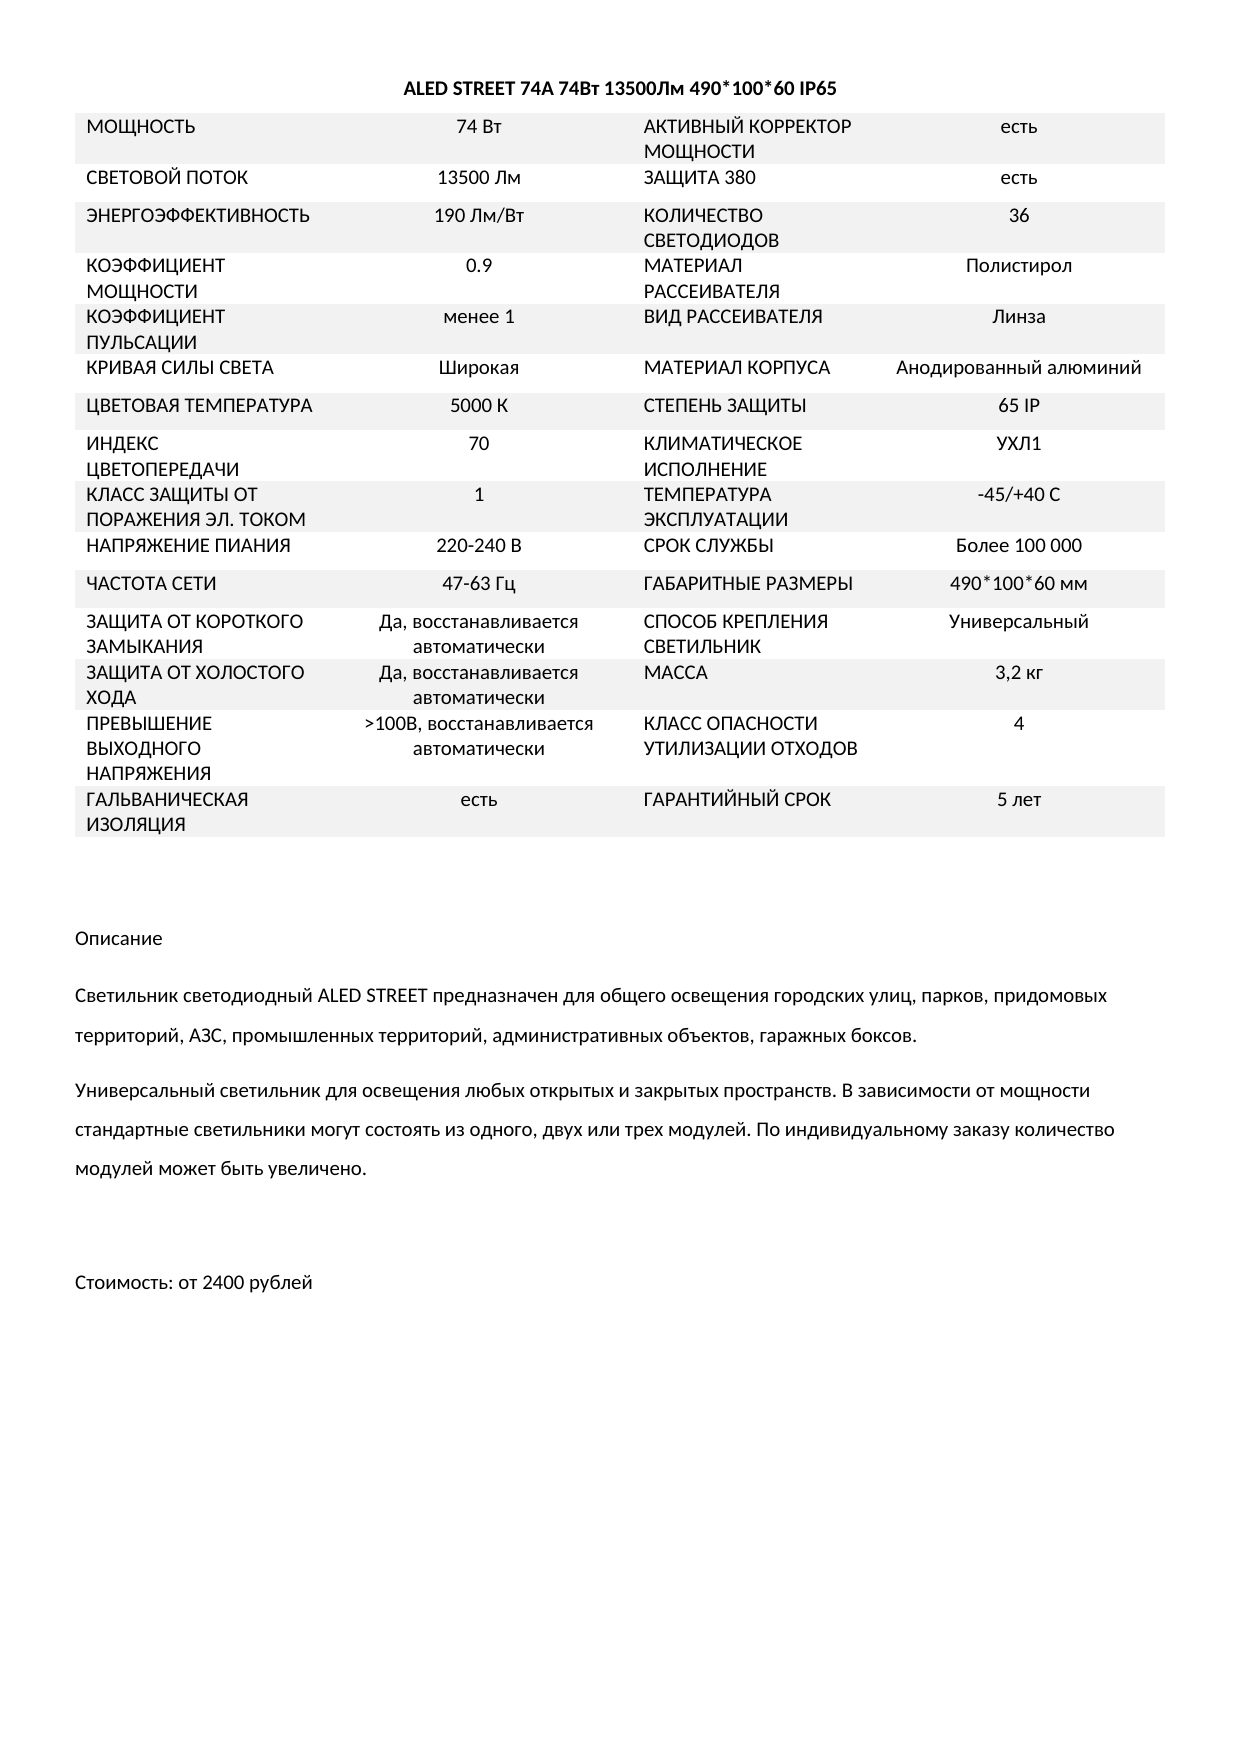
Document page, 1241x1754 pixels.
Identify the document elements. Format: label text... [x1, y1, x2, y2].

table_cell КЛИМАТИЧЕСКОЕ ИСПОЛНЕНИЕ [632, 430, 873, 481]
table_cell Полистирол [873, 253, 1165, 303]
table_cell Да, восстанавливается автоматически [325, 659, 632, 710]
table_cell МАТЕРИАЛ КОРПУСА [632, 354, 873, 392]
table_cell УХЛ1 [873, 430, 1165, 481]
table_cell ПРЕВЫШЕНИЕ ВЫХОДНОГО НАПРЯЖЕНИЯ [75, 710, 325, 786]
table_cell АКТИВНЫЙ КОРРЕКТОР МОЩНОСТИ [632, 113, 873, 164]
table_cell есть [873, 164, 1165, 202]
table_cell 74 Вт [325, 113, 632, 164]
table_header ALED STREET 74А 74Вт 13500Лм 490*100*60 IP65 [75, 75, 1165, 113]
table_cell ЗАЩИТА 380 [632, 164, 873, 202]
table_cell СТЕПЕНЬ ЗАЩИТЫ [632, 393, 873, 430]
table_cell ГАБАРИТНЫЕ РАЗМЕРЫ [632, 570, 873, 608]
text Стоимость: от 2400 рублей [75, 1269, 1165, 1294]
table_cell ГАРАНТИЙНЫЙ СРОК [632, 786, 873, 837]
text Светильник светодиодный ALED STREET предназначен для общего освещения городских улиц, парков, придомовых территорий, АЗС, промышленных территорий, административных объектов, гаражных боксов. [75, 969, 1165, 1047]
table_cell ГАЛЬВАНИЧЕСКАЯ ИЗОЛЯЦИЯ [75, 786, 325, 837]
table_cell ЦВЕТОВАЯ ТЕМПЕРАТУРА [75, 393, 325, 430]
table_cell 13500 Лм [325, 164, 632, 202]
table_cell МОЩНОСТЬ [75, 113, 325, 164]
table_cell ТЕМПЕРАТУРА ЭКСПЛУАТАЦИИ [632, 481, 873, 532]
table_cell 47-63 Гц [325, 570, 632, 608]
table_cell 5000 К [325, 393, 632, 430]
table_cell МАТЕРИАЛ РАССЕИВАТЕЛЯ [632, 253, 873, 303]
table_cell -45/+40 С [873, 481, 1165, 532]
table_cell 3,2 кг [873, 659, 1165, 710]
table_cell ЧАСТОТА СЕТИ [75, 570, 325, 608]
table_cell Универсальный [873, 608, 1165, 659]
table_cell КЛАСС ОПАСНОСТИ УТИЛИЗАЦИИ ОТХОДОВ [632, 710, 873, 786]
table_cell менее 1 [325, 304, 632, 354]
table_cell МАССА [632, 659, 873, 710]
table_cell 0.9 [325, 253, 632, 303]
table_cell есть [873, 113, 1165, 164]
text Универсальный светильник для освещения любых открытых и закрытых пространств. В зависимости от мощности стандартные светильники могут состоять из одного, двух или трех модулей. По индивидуальному заказу количество модулей может быть увеличено. [75, 1064, 1165, 1181]
table_cell 70 [325, 430, 632, 481]
table_cell ЗАЩИТА ОТ КОРОТКОГО ЗАМЫКАНИЯ [75, 608, 325, 659]
table_cell 1 [325, 481, 632, 532]
table_cell есть [325, 786, 632, 837]
table_cell НАПРЯЖЕНИЕ ПИАНИЯ [75, 532, 325, 570]
table_cell Широкая [325, 354, 632, 392]
table_cell ˃100В, восстанавливается автоматически [325, 710, 632, 786]
text Описание [75, 925, 1165, 950]
table_cell СРОК СЛУЖБЫ [632, 532, 873, 570]
table_cell 220-240 В [325, 532, 632, 570]
table_cell СВЕТОВОЙ ПОТОК [75, 164, 325, 202]
table_cell 490*100*60 мм [873, 570, 1165, 608]
table_cell КРИВАЯ СИЛЫ СВЕТА [75, 354, 325, 392]
table_cell ЗАЩИТА ОТ ХОЛОСТОГО ХОДА [75, 659, 325, 710]
table_cell КОЭФФИЦИЕНТ ПУЛЬСАЦИИ [75, 304, 325, 354]
table_cell 36 [873, 202, 1165, 253]
table_cell КОЭФФИЦИЕНТ МОЩНОСТИ [75, 253, 325, 303]
table_cell 4 [873, 710, 1165, 786]
table_cell ЭНЕРГОЭФФЕКТИВНОСТЬ [75, 202, 325, 253]
table_cell 65 IP [873, 393, 1165, 430]
table_cell Более 100 000 [873, 532, 1165, 570]
table_cell СПОСОБ КРЕПЛЕНИЯ СВЕТИЛЬНИК [632, 608, 873, 659]
table_cell Анодированный алюминий [873, 354, 1165, 392]
table_cell КОЛИЧЕСТВО СВЕТОДИОДОВ [632, 202, 873, 253]
table_cell 190 Лм/Вт [325, 202, 632, 253]
table_cell Линза [873, 304, 1165, 354]
table_cell 5 лет [873, 786, 1165, 837]
table_cell Да, восстанавливается автоматически [325, 608, 632, 659]
table_cell ИНДЕКС ЦВЕТОПЕРЕДАЧИ [75, 430, 325, 481]
table_cell ВИД РАССЕИВАТЕЛЯ [632, 304, 873, 354]
table_cell КЛАСС ЗАЩИТЫ ОТ ПОРАЖЕНИЯ ЭЛ. ТОКОМ [75, 481, 325, 532]
